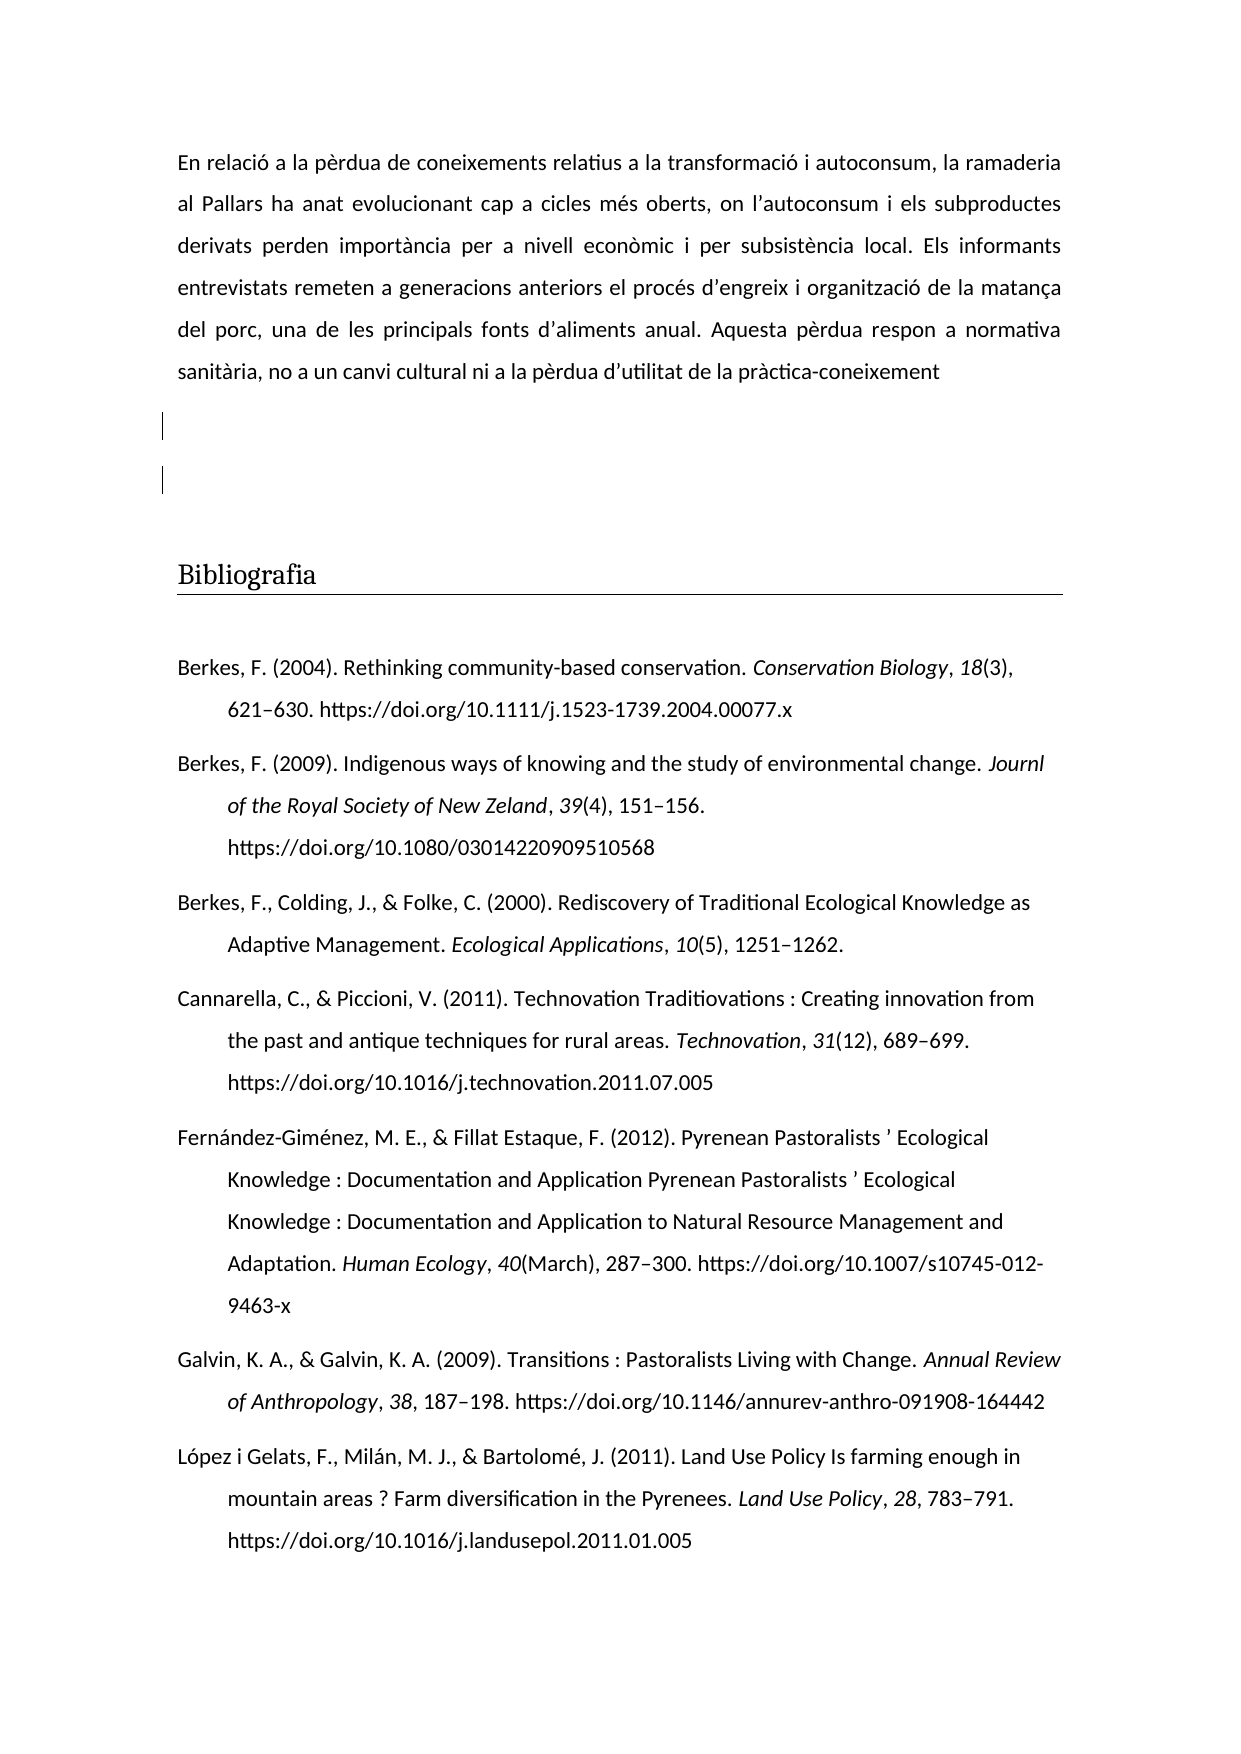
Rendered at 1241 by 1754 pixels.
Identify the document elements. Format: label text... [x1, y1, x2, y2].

text En relació a la pèrdua de coneixements relatius a la transformació i autoconsum, la ramaderia al Pallars ha anat evolucionant cap a cicles més oberts, on l’autoconsum i els subproductes derivats perden importància per a nivell econòmic i per subsistència local. Els informants entrevistats remeten a generacions anteriors el procés d’engreix i organització de la matança del porc, una de les principals fonts d’aliments anual. Aquesta pèrdua respon a normativa sanitària, no a un canvi cultural ni a la pèrdua d’utilitat de la pràctica-coneixement [177, 148, 1063, 386]
text Cannarella, C., & Piccioni, V. (2011). Technovation Traditiovations : Creating innovation from the past and antique techniques for rural areas. Technovation, 31(12), 689–699. https://doi.org/10.1016/j.technovation.2011.07.005 [177, 984, 1063, 1096]
text Berkes, F., Colding, J., & Folke, C. (2000). Rediscovery of Traditional Ecological Knowledge as Adaptive Management. Ecological Applications, 10(5), 1251–1262. [177, 888, 1063, 958]
text Berkes, F. (2004). Rethinking community-based conservation. Conservation Biology, 18(3), 621–630. https://doi.org/10.1111/j.1523-1739.2004.00077.x [177, 653, 1063, 723]
text López i Gelats, F., Milán, M. J., & Bartolomé, J. (2011). Land Use Policy Is farming enough in mountain areas ? Farm diversification in the Pyrenees. Land Use Policy, 28, 783–791. https://doi.org/10.1016/j.landusepol.2011.01.005 [177, 1442, 1063, 1554]
text Fernández-Giménez, M. E., & Fillat Estaque, F. (2012). Pyrenean Pastoralists ’ Ecological Knowledge : Documentation and Application Pyrenean Pastoralists ’ Ecological Knowledge : Documentation and Application to Natural Resource Management and Adaptation. Human Ecology, 40(March), 287–300. https://doi.org/10.1007/s10745-012-9463-x [177, 1123, 1063, 1319]
text Galvin, K. A., & Galvin, K. A. (2009). Transitions : Pastoralists Living with Change. Annual Review of Anthropology, 38, 187–198. https://doi.org/10.1146/annurev-anthro-091908-164442 [177, 1345, 1063, 1415]
text Berkes, F. (2009). Indigenous ways of knowing and the study of environmental change. Journl of the Royal Society of New Zeland, 39(4), 151–156. https://doi.org/10.1080/03014220909510568 [177, 749, 1063, 862]
subtitle Bibliografia [177, 558, 1063, 594]
